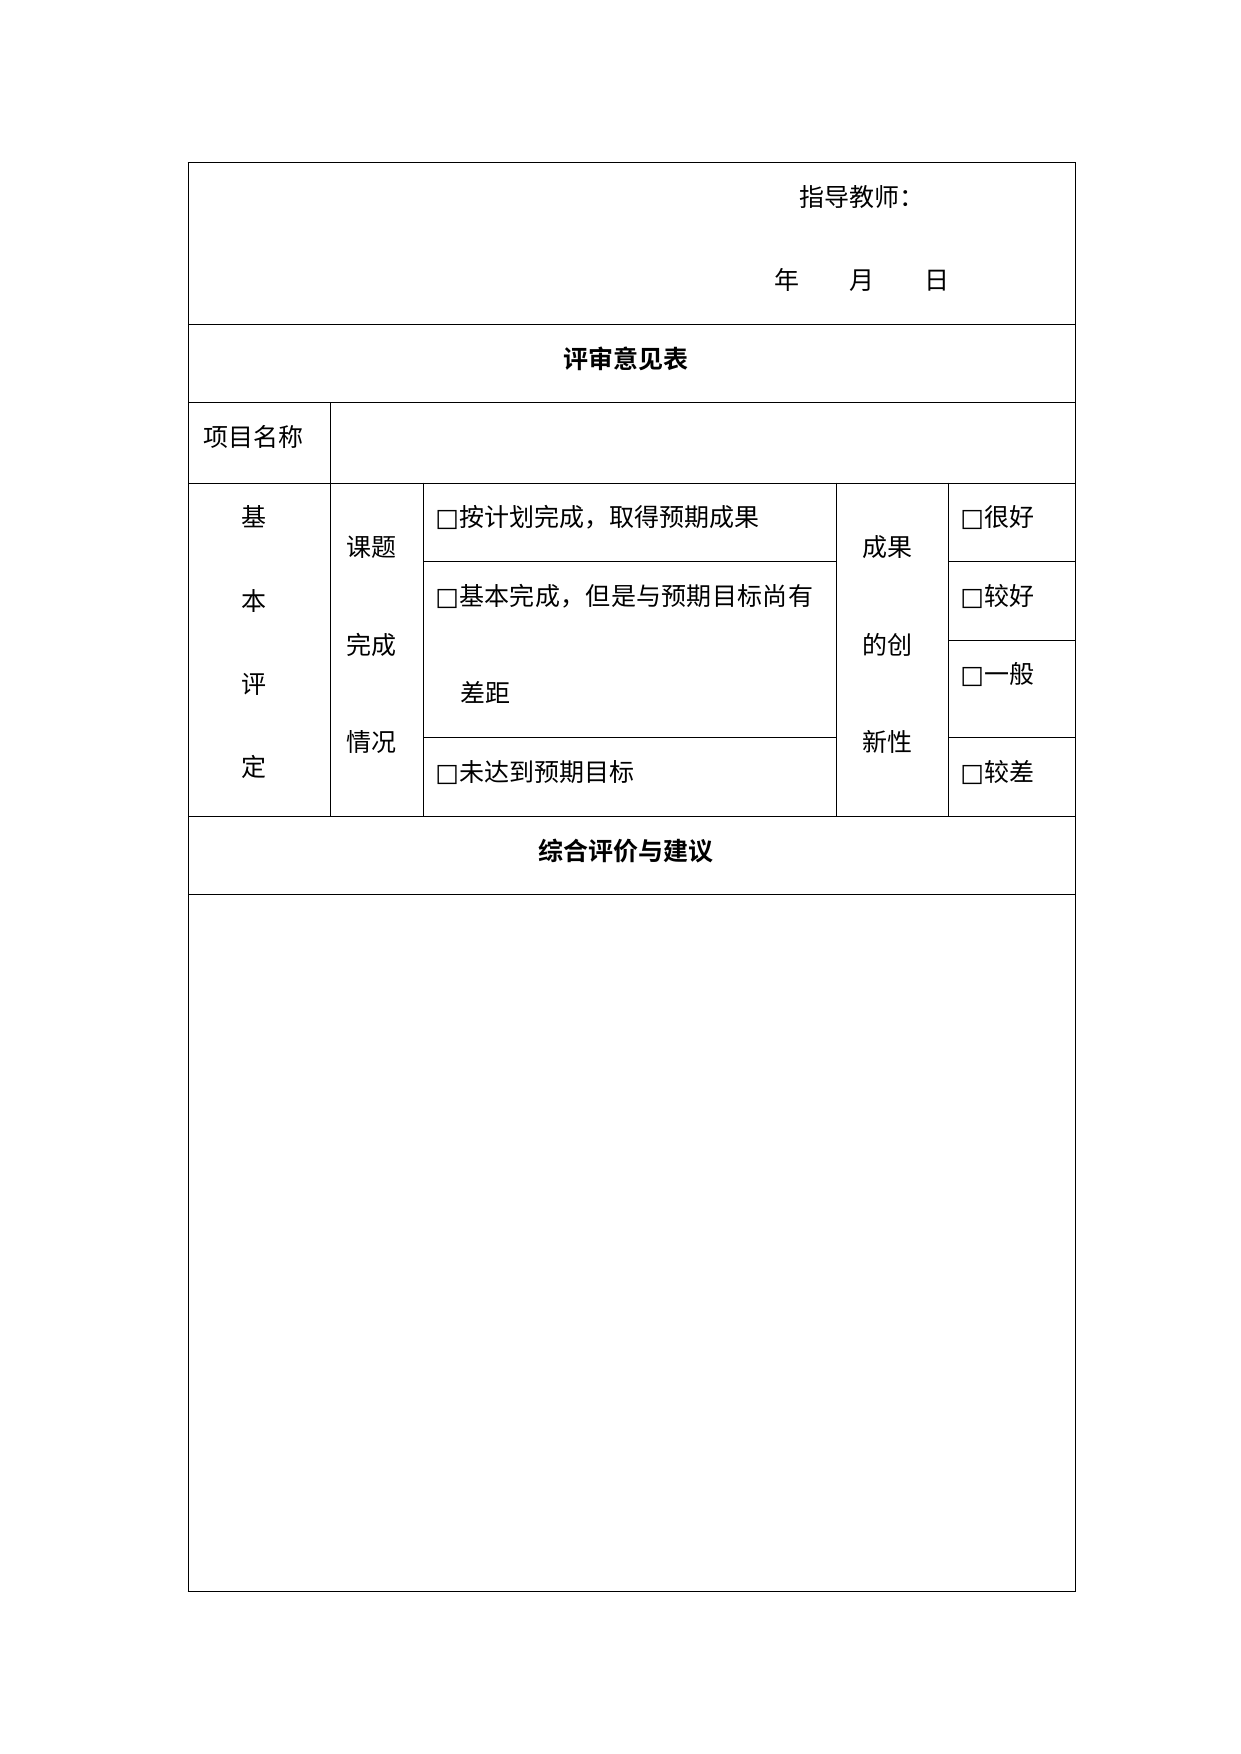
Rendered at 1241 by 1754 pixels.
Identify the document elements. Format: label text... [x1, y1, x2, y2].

table_cell □基本完成，但是与预期目标尚有差距 [424, 562, 836, 737]
table_cell 基 本 评 定 [189, 484, 330, 816]
table_cell □未达到预期目标 [424, 738, 836, 816]
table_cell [189, 895, 1075, 1591]
table_cell 课题完成情况 [331, 484, 423, 816]
table_cell 指导教师： 年 月 日 [189, 163, 1075, 324]
table_cell 综合评价与建议 [189, 817, 1075, 894]
table_cell □按计划完成，取得预期成果 [424, 484, 836, 561]
table_cell □较好 [949, 562, 1075, 639]
table_cell 成果 的创 新性 [837, 484, 948, 816]
table_cell □一般 [949, 641, 1075, 737]
table_cell □较差 [949, 738, 1075, 816]
table_cell 项目名称 [189, 403, 330, 482]
table_cell 评审意见表 [189, 325, 1075, 402]
table_cell □很好 [949, 484, 1075, 561]
table_cell [331, 403, 1075, 482]
